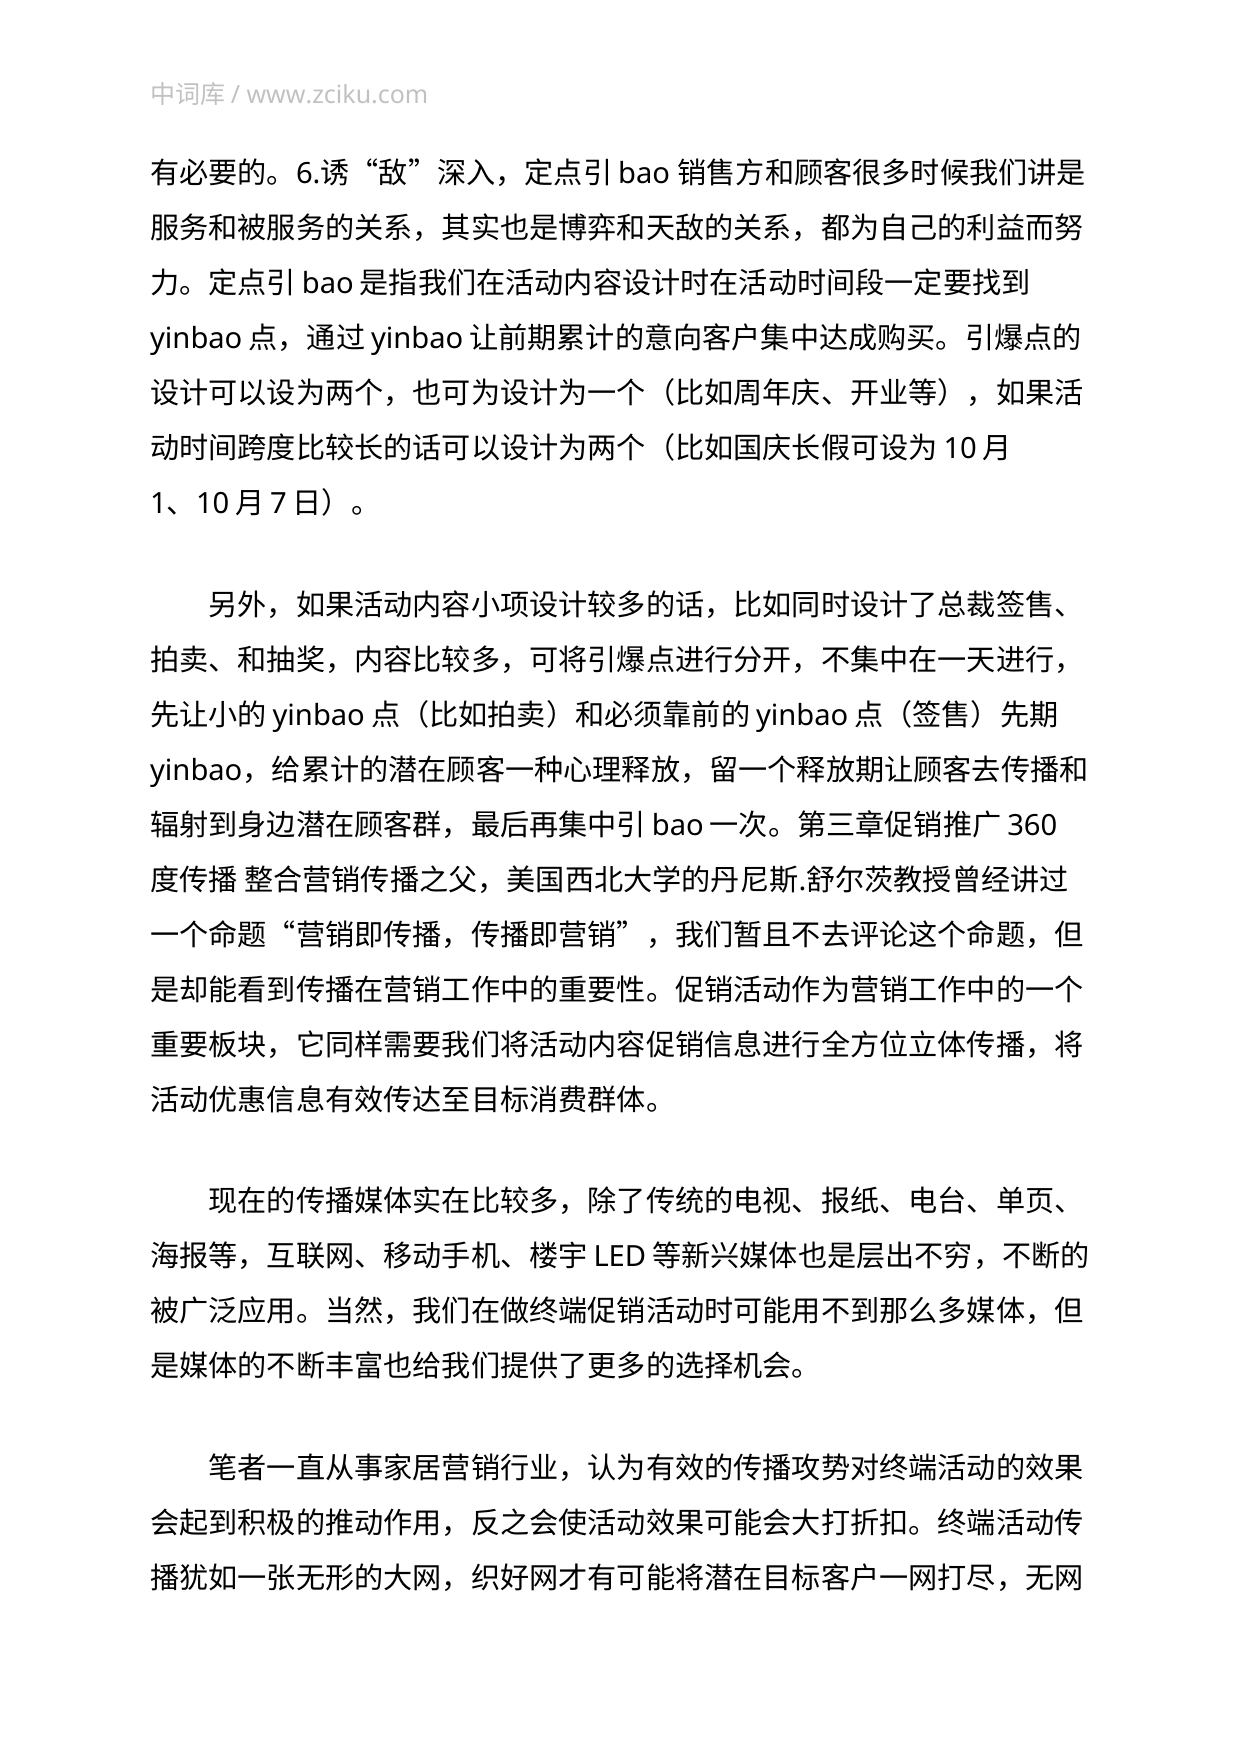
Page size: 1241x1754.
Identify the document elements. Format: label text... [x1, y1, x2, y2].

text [150, 1444, 1090, 1597]
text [150, 150, 1090, 522]
text 现在的传播媒体实在比较多，除了传统的电视、报纸、电台、单页、海报等，互联网、移动手机、楼宇LED等新兴媒体也是层出不穷，不断的被广泛应用。当然，我们在做终端促销活动时可能用不到那么多媒体，但是媒体的不断丰富也给我们提供了更多的选择机会。 [150, 1178, 1090, 1385]
text 另外，如果活动内容小项设计较多的话，比如同时设计了总裁签售、拍卖、和抽奖，内容比较多，可将引爆点进行分开，不集中在一天进行，先让小的yinbao点（比如拍卖）和必须靠前的yinbao点（签售）先期yinbao，给累计的潜在顾客一种心理释放，留一个释放期让顾客去传播和辐射到身边潜在顾客群，最后再集中引bao一次。第三章促销推广360度传播 整合营销传播之父，美国西北大学的丹尼斯.舒尔茨教授曾经讲过一个命题“营销即传播，传播即营销”，我们暂且不去评论这个命题，但是却能看到传播在营销工作中的重要性。促销活动作为营销工作中的一个重要板块，它同样需要我们将活动内容促销信息进行全方位立体传播，将活动优惠信息有效传达至目标消费群体。 [150, 582, 1090, 1118]
